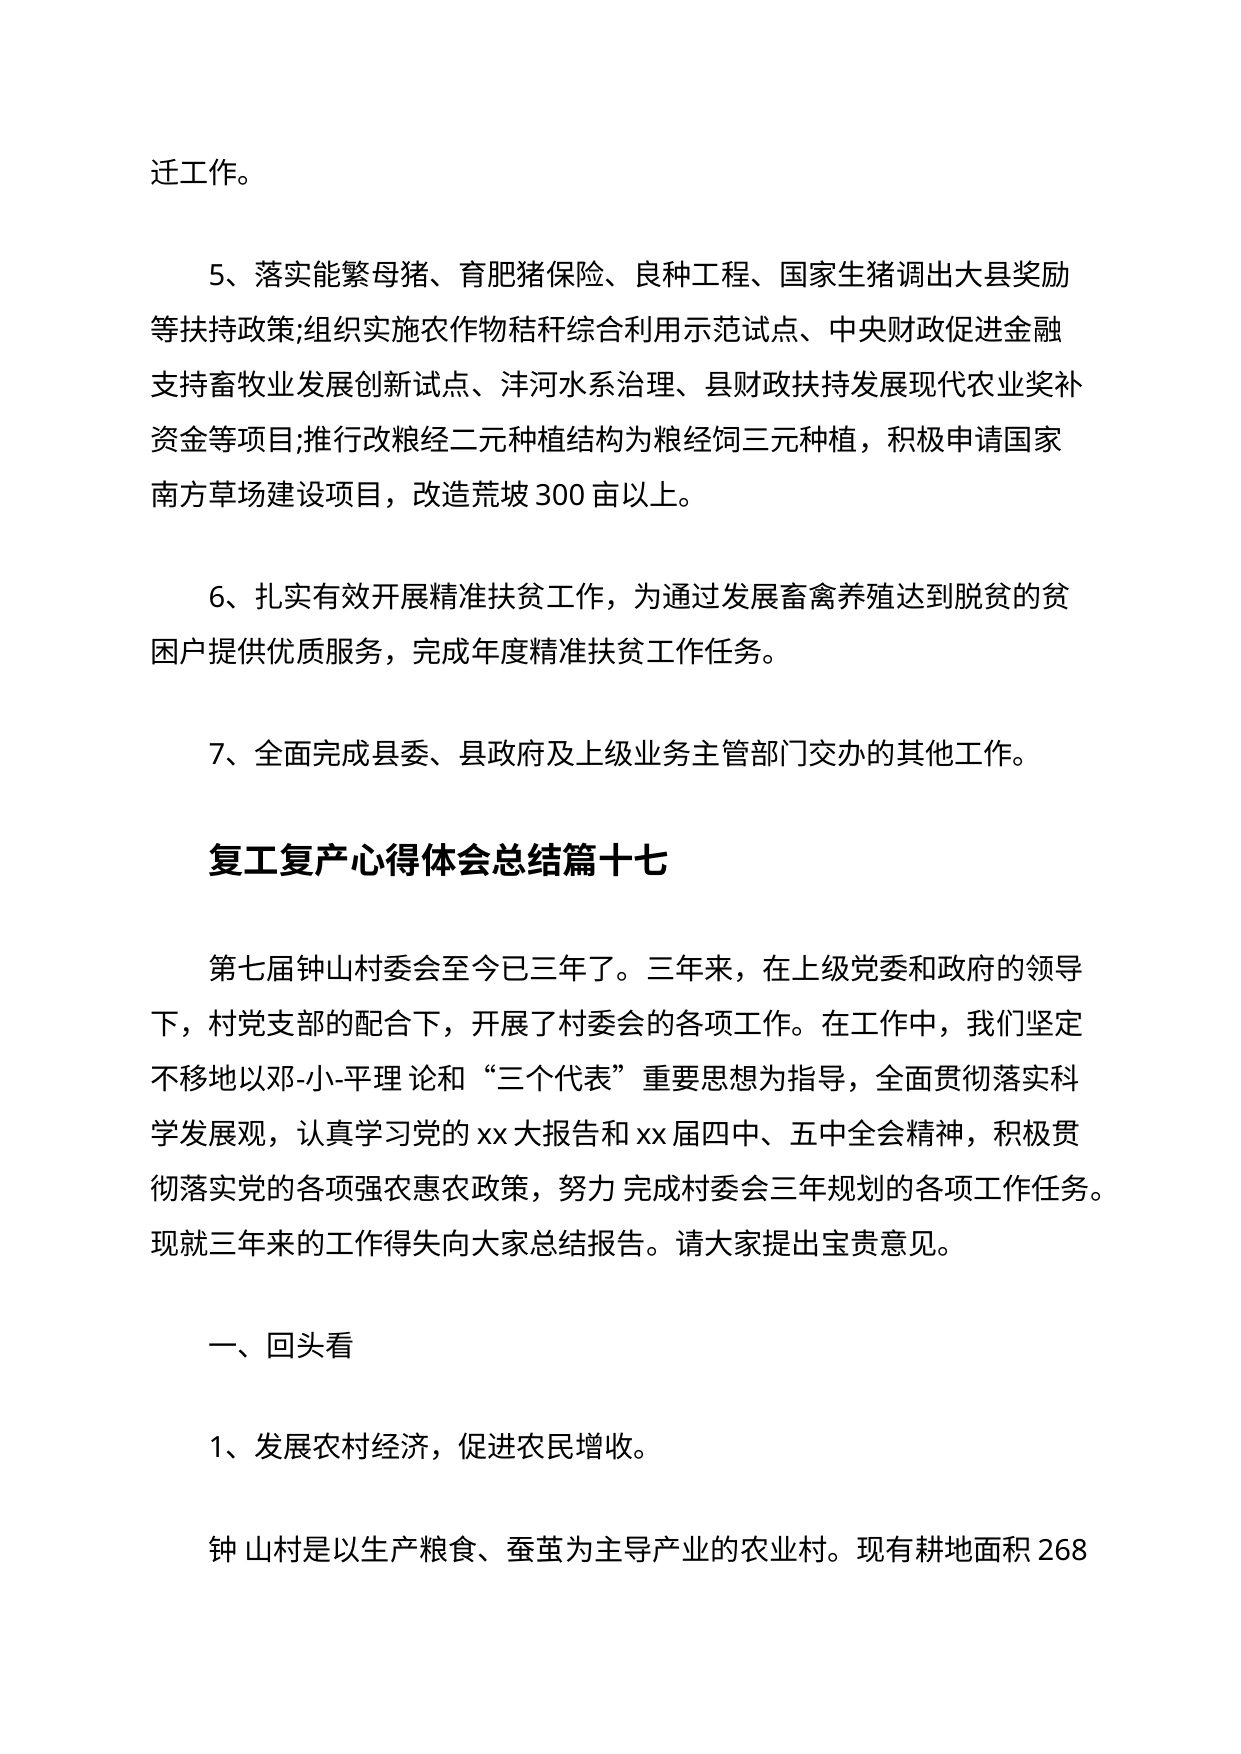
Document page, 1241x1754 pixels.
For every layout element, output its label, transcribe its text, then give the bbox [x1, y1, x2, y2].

text 一、回头看 [150, 1322, 1090, 1364]
text 5、落实能繁母猪、育肥猪保险、良种工程、国家生猪调出大县奖励等扶持政策;组织实施农作物秸秆综合利用示范试点、中央财政促进金融支持畜牧业发展创新试点、沣河水系治理、县财政扶持发展现代农业奖补资金等项目;推行改粮经二元种植结构为粮经饲三元种植，积极申请国家南方草场建设项目，改造荒坡300亩以上。 [150, 252, 1090, 514]
text 1、发展农村经济，促进农民增收。 [150, 1424, 1090, 1466]
text 复工复产心得体会总结篇十七 [150, 832, 1090, 884]
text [150, 150, 1090, 192]
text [150, 1526, 1090, 1568]
text 第七届钟山村委会至今已三年了。三年来，在上级党委和政府的领导下，村党支部的配合下，开展了村委会的各项工作。在工作中，我们坚定不移地以邓-小-平理 论和“三个代表”重要思想为指导，全面贯彻落实科学发展观，认真学习党的xx大报告和xx届四中、五中全会精神，积极贯彻落实党的各项强农惠农政策，努力 完成村委会三年规划的各项工作任务。现就三年来的工作得失向大家总结报告。请大家提出宝贵意见。 [150, 946, 1090, 1263]
text 7、全面完成县委、县政府及上级业务主管部门交办的其他工作。 [150, 730, 1090, 773]
text 6、扎实有效开展精准扶贫工作，为通过发展畜禽养殖达到脱贫的贫困户提供优质服务，完成年度精准扶贫工作任务。 [150, 574, 1090, 671]
